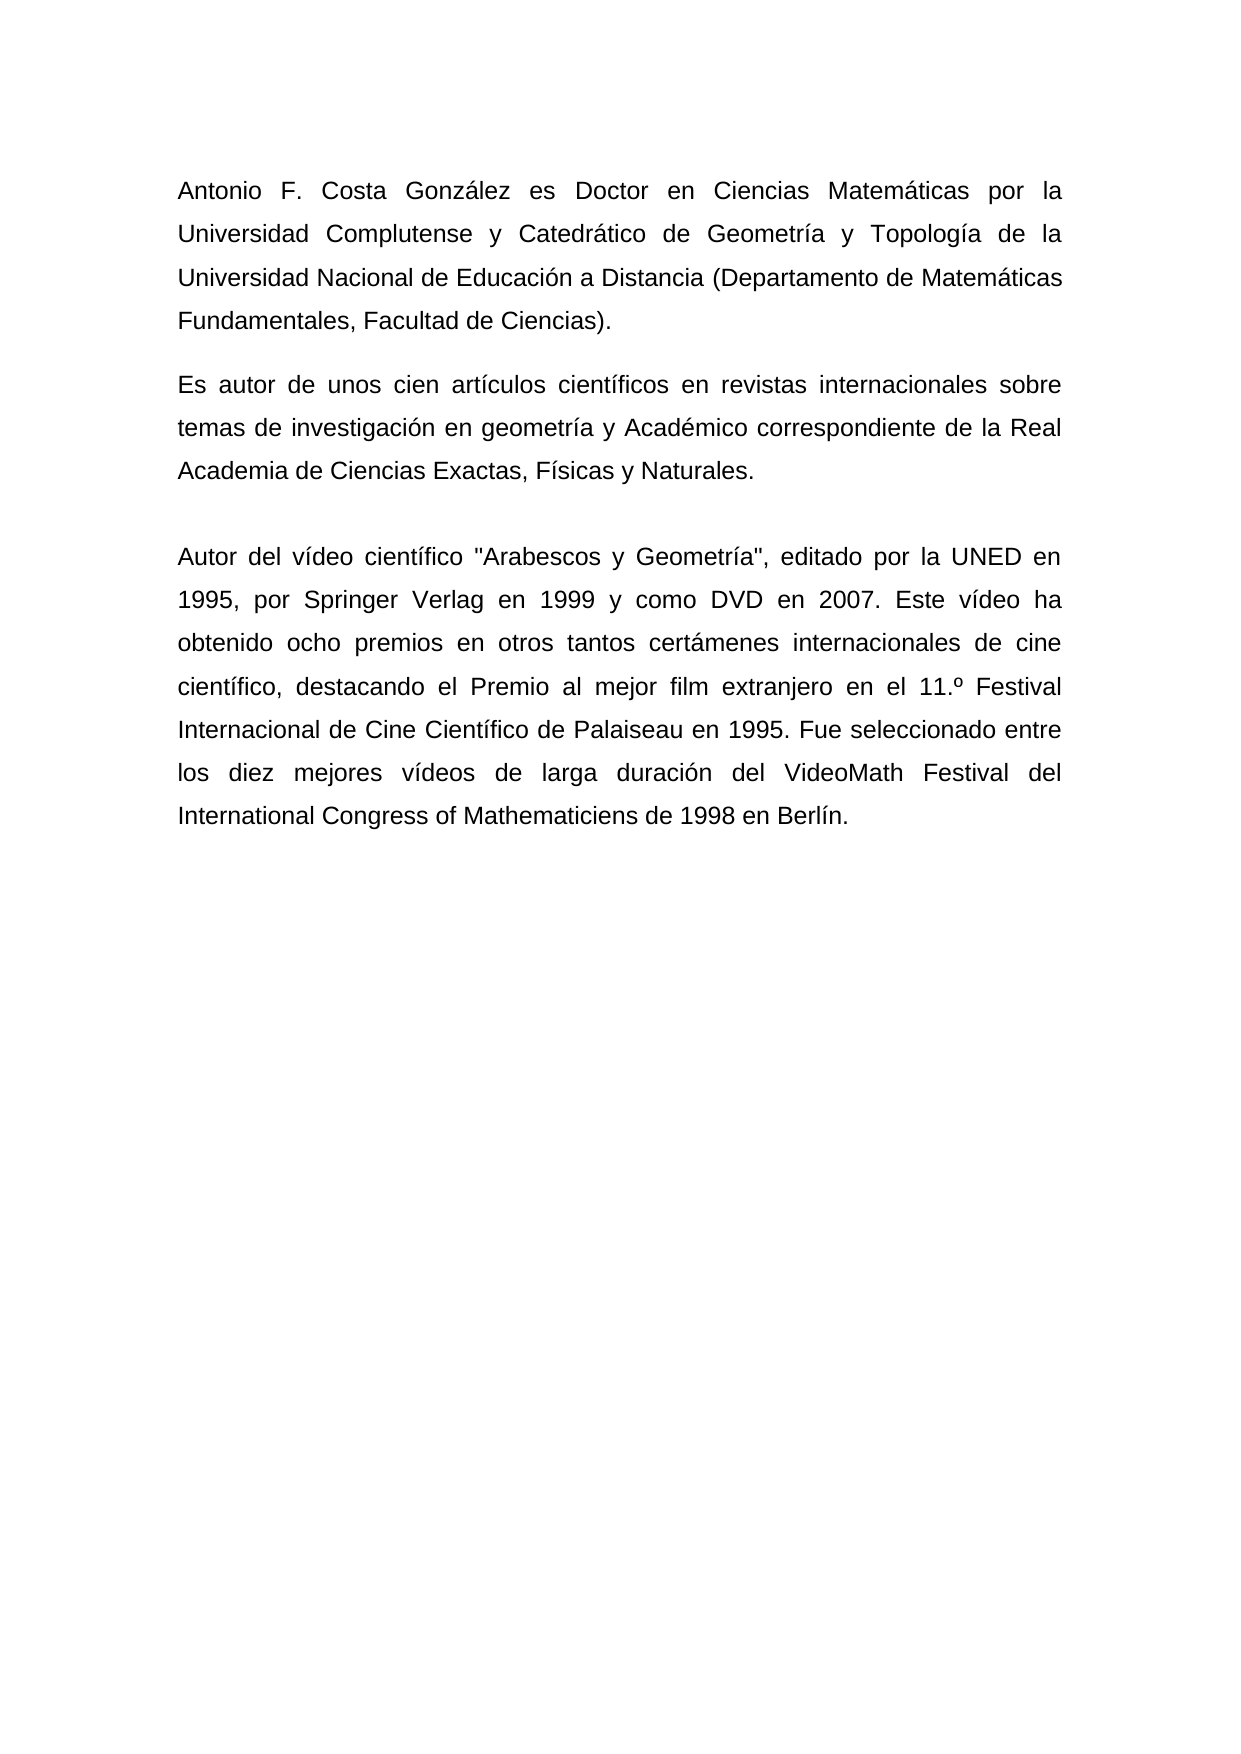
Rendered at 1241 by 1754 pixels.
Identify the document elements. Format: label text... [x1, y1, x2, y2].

text Es autor de unos cien artículos científicos en revistas internacionales sobre temas de investigación en geometría y Académico correspondiente de la Real Academia de Ciencias Exactas, Físicas y Naturales. [177, 370, 1063, 485]
text Autor del vídeo científico "Arabescos y Geometría", editado por la UNED en 1995, por Springer Verlag en 1999 y como DVD en 2007. Este vídeo ha obtenido ocho premios en otros tantos certámenes internacionales de cine científico, destacando el Premio al mejor film extranjero en el 11.º Festival Internacional de Cine Científico de Palaiseau en 1995. Fue seleccionado entre los diez mejores vídeos de larga duración del VideoMath Festival del International Congress of Mathematiciens de 1998 en Berlín. [177, 542, 1063, 830]
text Antonio F. Costa González es Doctor en Ciencias Matemáticas por la Universidad Complutense y Catedrático de Geometría y Topología de la Universidad Nacional de Educación a Distancia (Departamento de Matemáticas Fundamentales, Facultad de Ciencias). [177, 176, 1063, 334]
